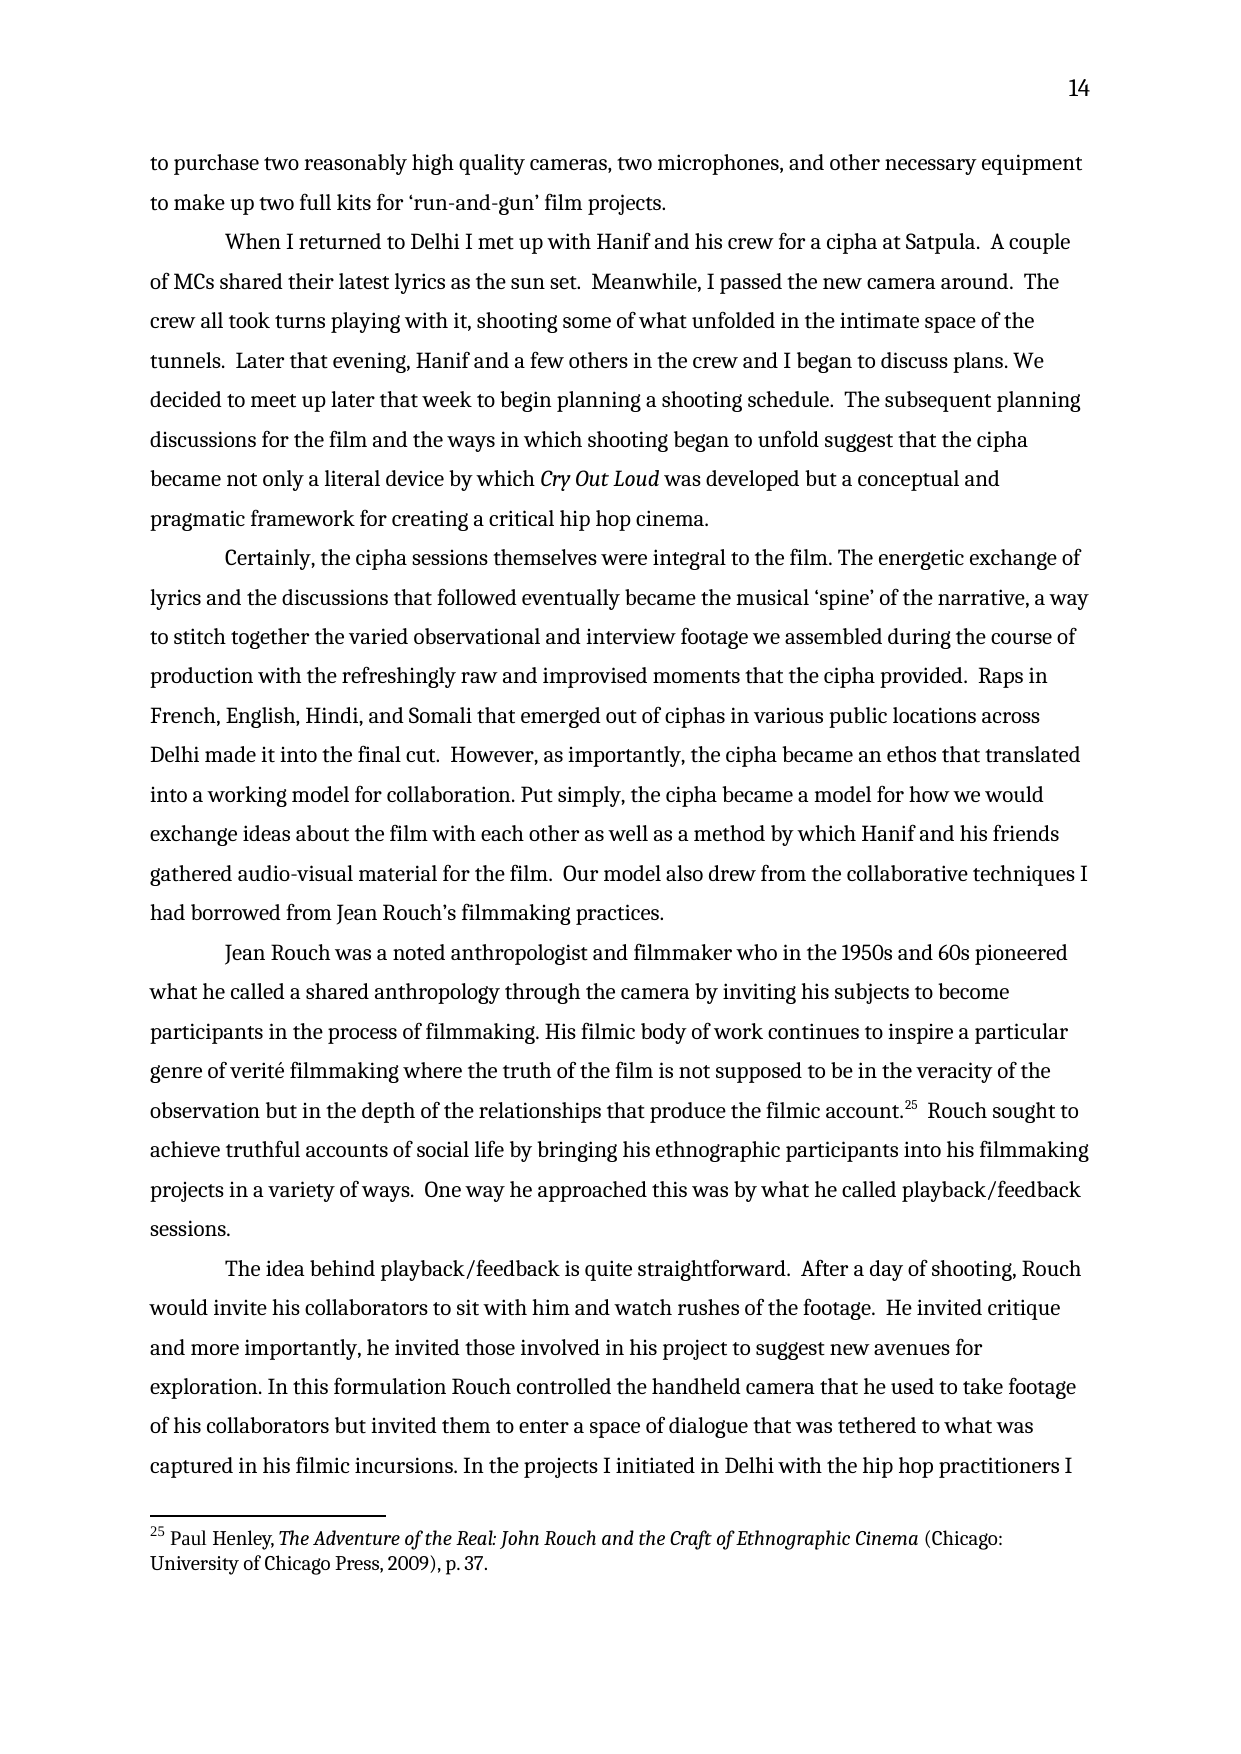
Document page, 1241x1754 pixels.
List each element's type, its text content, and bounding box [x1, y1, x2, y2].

text Jean Rouch was a noted anthropologist and filmmaker who in the 1950s and 60s pioneered what he called a shared anthropology through the camera by inviting his subjects to become participants in the process of filmmaking. His filmic body of work continues to inspire a particular genre of verité filmmaking where the truth of the film is not supposed to be in the veracity of the observation but in the depth of the relationships that produce the filmic account. Rouch sought to achieve truthful accounts of social life by bringing his ethnographic participants into his filmmaking projects in a variety of ways. One way he approached this was by what he called playback/feedback sessions. [150, 939, 1090, 1242]
text When I returned to Delhi I met up with Hanif and his crew for a cipha at Satpula. A couple of MCs shared their latest lyrics as the sun set. Meanwhile, I passed the new camera around. The crew all took turns playing with it, shooting some of what unfolded in the intimate space of the tunnels. Later that evening, Hanif and a few others in the crew and I began to discuss plans. We decided to meet up later that week to begin planning a shooting schedule. The subsequent planning discussions for the film and the ways in which shooting began to unfold suggest that the cipha became not only a literal device by which Cry Out Loud was developed but a conceptual and pragmatic framework for creating a critical hip hop cinema. [150, 229, 1090, 532]
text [150, 1255, 1090, 1479]
text Certainly, the cipha sessions themselves were integral to the film. The energetic exchange of lyrics and the discussions that followed eventually became the musical ‘spine’ of the narrative, a way to stitch together the varied observational and interview footage we assembled during the course of production with the refreshingly raw and improvised moments that the cipha provided. Raps in French, English, Hindi, and Somali that emerged out of ciphas in various public locations across Delhi made it into the final cut. However, as importantly, the cipha became an ethos that translated into a working model for collaboration. Put simply, the cipha became a model for how we would exchange ideas about the film with each other as well as a method by which Hanif and his friends gathered audio-visual material for the film. Our model also drew from the collaborative techniques I had borrowed from Jean Rouch’s filmmaking practices. [150, 545, 1090, 926]
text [150, 150, 1090, 216]
